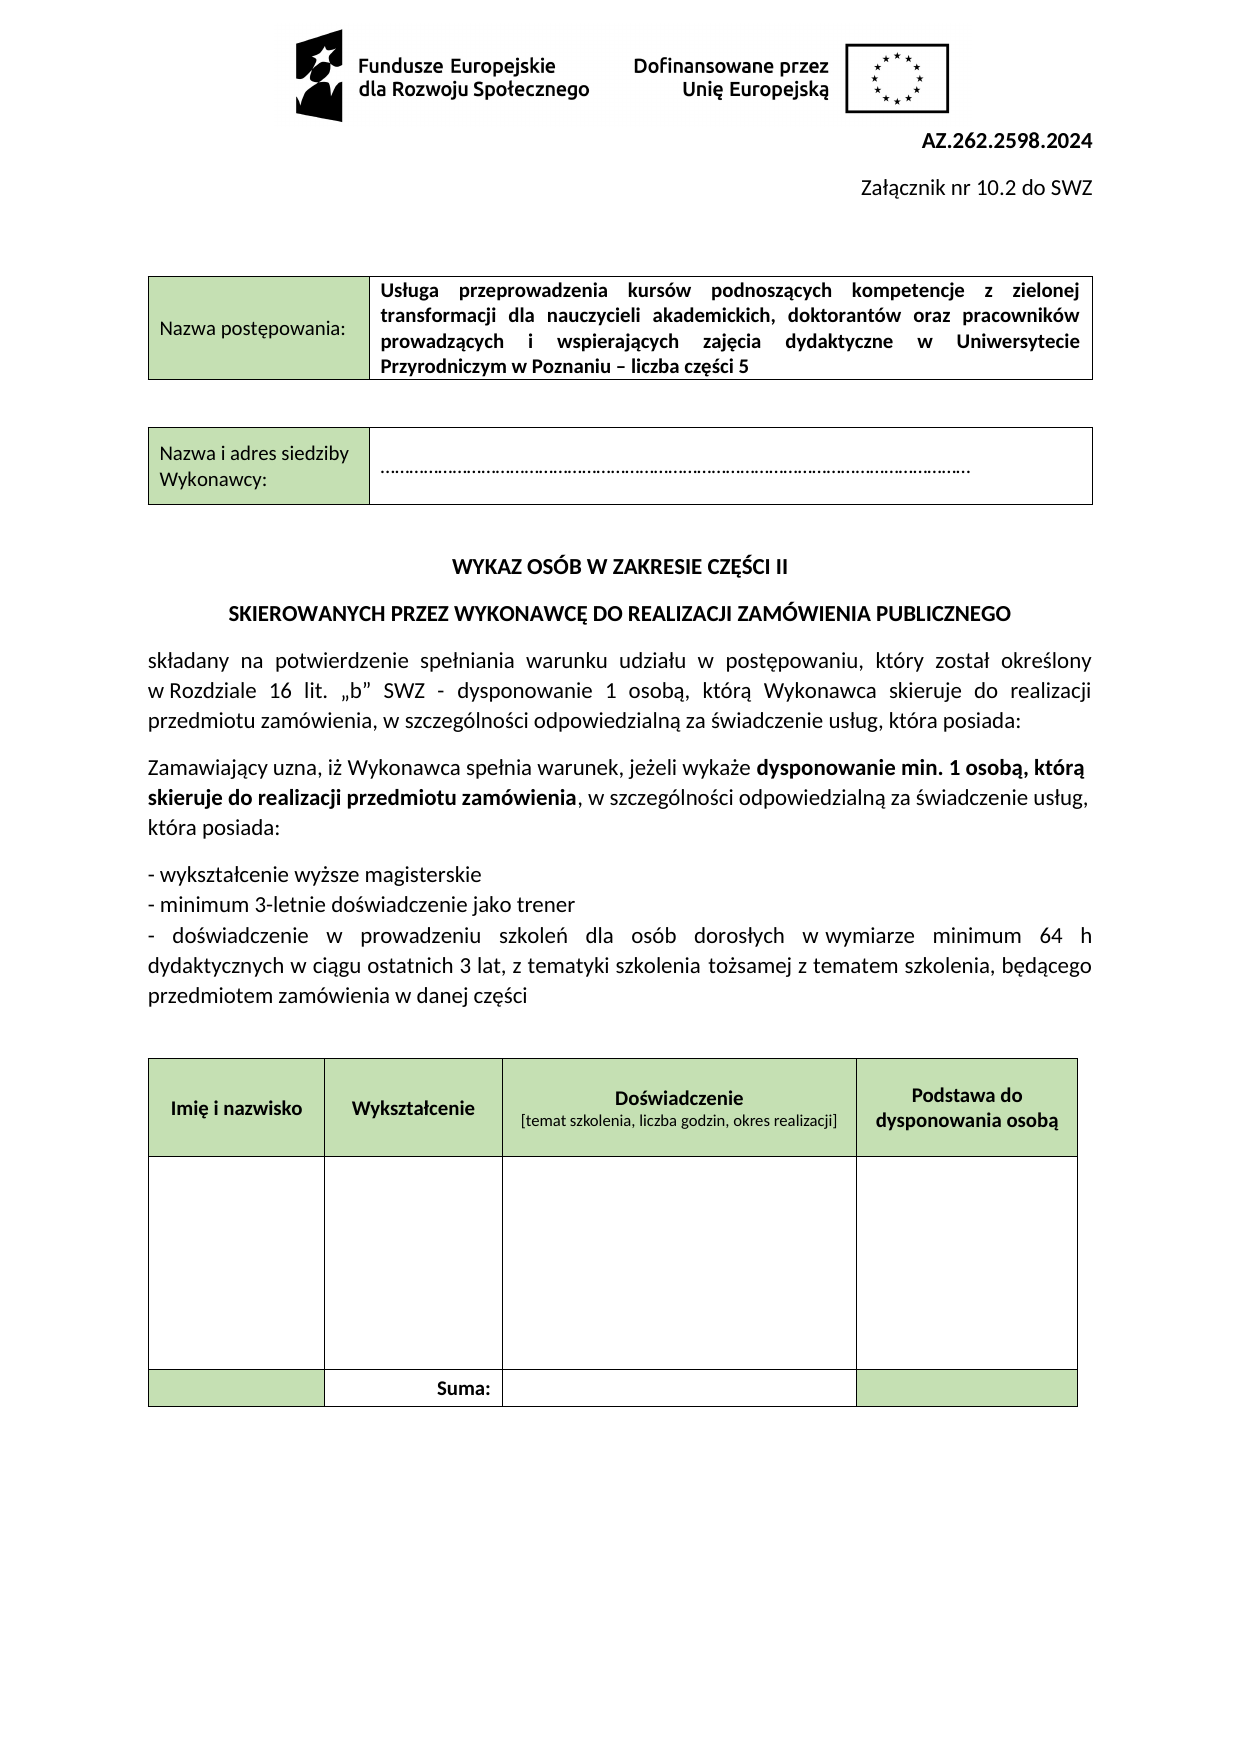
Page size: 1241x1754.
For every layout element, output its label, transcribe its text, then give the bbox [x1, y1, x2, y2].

text - minimum 3-letnie doświadczenie jako trener [148, 891, 1093, 918]
table_header …………………………………………………………………………………………………………… [370, 428, 1092, 504]
text WYKAZ OSÓB W ZAKRESIE CZĘŚCI II [148, 552, 1093, 580]
text - doświadczenie w prowadzeniu szkoleń dla osób dorosłych w wymiarze minimum 64 h dydaktycznych w ciągu ostatnich 3 lat, z tematyki szkolenia tożsamej z tematem szkolenia, będącego przedmiotem zamówienia w danej części [148, 921, 1093, 1009]
table_cell [857, 1370, 1077, 1406]
table_header Doświadczenie [temat szkolenia, liczba godzin, okres realizacji] [503, 1059, 856, 1156]
table_cell [857, 1157, 1077, 1369]
table_header Wykształcenie [325, 1059, 502, 1156]
text Zamawiający uzna, iż Wykonawca spełnia warunek, jeżeli wykaże dysponowanie min. 1 osobą, którą skieruje do realizacji przedmiotu zamówienia, w szczególności odpowiedzialną za świadczenie usług, która posiada: [148, 753, 1093, 841]
table_header Nazwa postępowania: [149, 277, 369, 379]
table_header Podstawa do dysponowania osobą [857, 1059, 1077, 1156]
table_header Usługa przeprowadzenia kursów podnoszących kompetencje z zielonej transformacji dla nauczycieli akademickich, doktorantów oraz pracowników prowadzących i wspierających zajęcia dydaktyczne w Uniwersytecie Przyrodniczym w Poznaniu – liczba części 5 [370, 277, 1092, 379]
picture [273, 23, 972, 127]
text SKIEROWANYCH PRZEZ WYKONAWCĘ DO REALIZACJI ZAMÓWIENIA PUBLICZNEGO [148, 599, 1093, 627]
table_cell [503, 1370, 856, 1406]
table_header Imię i nazwisko [149, 1059, 324, 1156]
table_cell [149, 1157, 324, 1369]
table_cell [325, 1157, 502, 1369]
table_cell [503, 1157, 856, 1369]
text składany na potwierdzenie spełniania warunku udziału w postępowaniu, który został określony w Rozdziale 16 lit. „b” SWZ - dysponowanie 1 osobą, którą Wykonawca skieruje do realizacji przedmiotu zamówienia, w szczególności odpowiedzialną za świadczenie usług, która posiada: [148, 646, 1093, 734]
text - wykształcenie wyższe magisterskie [148, 860, 1093, 888]
table_cell Suma: [325, 1370, 502, 1406]
table_header Nazwa i adres siedziby Wykonawcy: [149, 428, 369, 504]
table_cell [149, 1370, 324, 1406]
